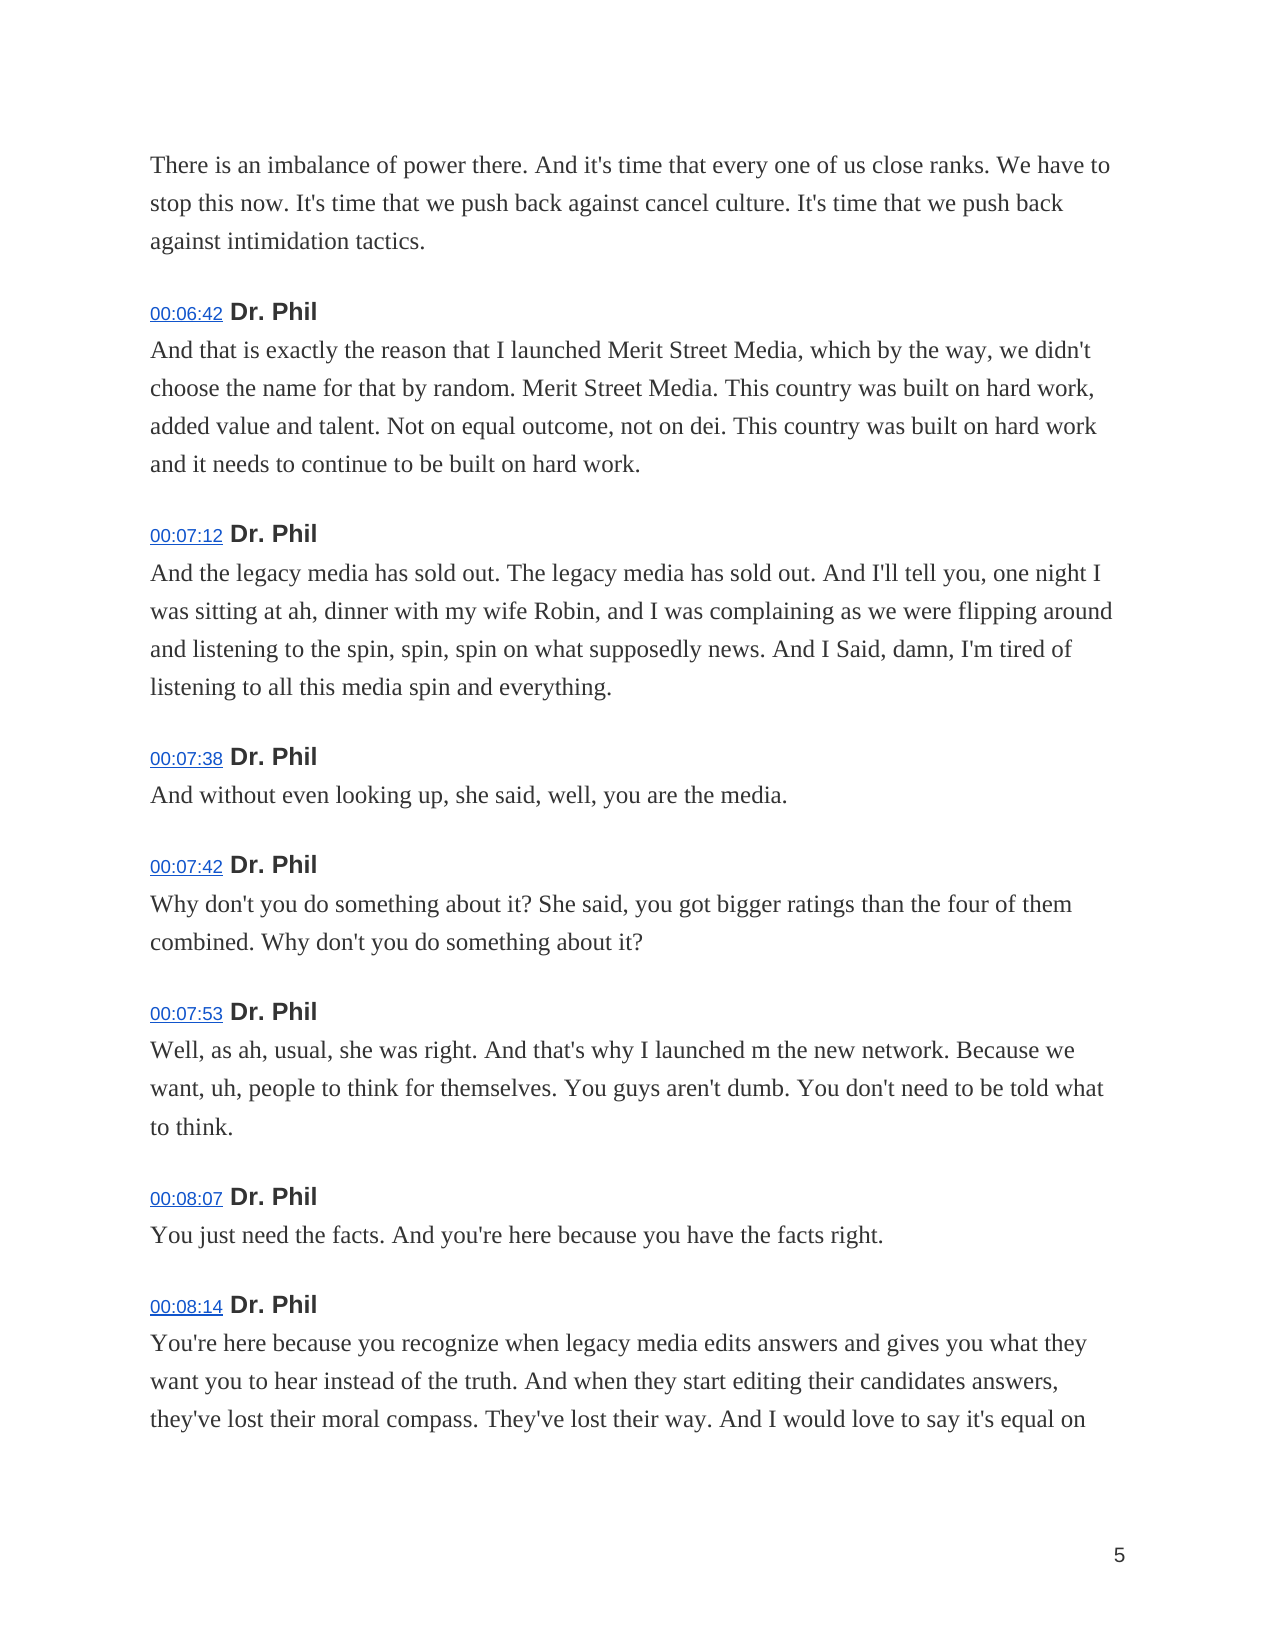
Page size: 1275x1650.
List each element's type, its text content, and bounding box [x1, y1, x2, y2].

text 00:08:07 Dr. Phil [150, 1182, 1125, 1210]
text There is an imbalance of power there. And it's time that every one of us close ranks. We have to stop this now. It's time that we push back against cancel culture. It's time that we push back against intimidation tactics. [150, 150, 1125, 255]
text 00:07:42 Dr. Phil [150, 851, 1125, 879]
text Well, as ah, usual, she was right. And that's why I launched m the new network. Because we want, uh, people to think for themselves. You guys aren't dumb. You don't need to be told what to think. [150, 1035, 1125, 1140]
text 00:06:42 Dr. Phil [150, 296, 1125, 325]
text 00:07:53 Dr. Phil [150, 997, 1125, 1026]
text 00:08:14 Dr. Phil [150, 1290, 1125, 1319]
text And that is exactly the reason that I launched Merit Street Media, which by the way, we didn't choose the name for that by random. Merit Street Media. This country was built on hard work, added value and talent. Not on equal outcome, not on dei. This country was built on hard work and it needs to continue to be built on hard work. [150, 335, 1125, 478]
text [150, 1328, 1125, 1433]
text 00:07:12 Dr. Phil [150, 519, 1125, 548]
text And without even looking up, she said, well, you are the media. [150, 781, 1125, 809]
text And the legacy media has sold out. The legacy media has sold out. And I'll tell you, one night I was sitting at ah, dinner with my wife Robin, and I was complaining as we were flipping around and listening to the spin, spin, spin on what supposedly news. And I Said, damn, I'm tired of listening to all this media spin and everything. [150, 558, 1125, 701]
text Why don't you do something about it? She said, you got bigger ratings than the four of them combined. Why don't you do something about it? [150, 889, 1125, 956]
text 00:07:38 Dr. Phil [150, 742, 1125, 771]
text You just need the facts. And you're here because you have the facts right. [150, 1220, 1125, 1249]
